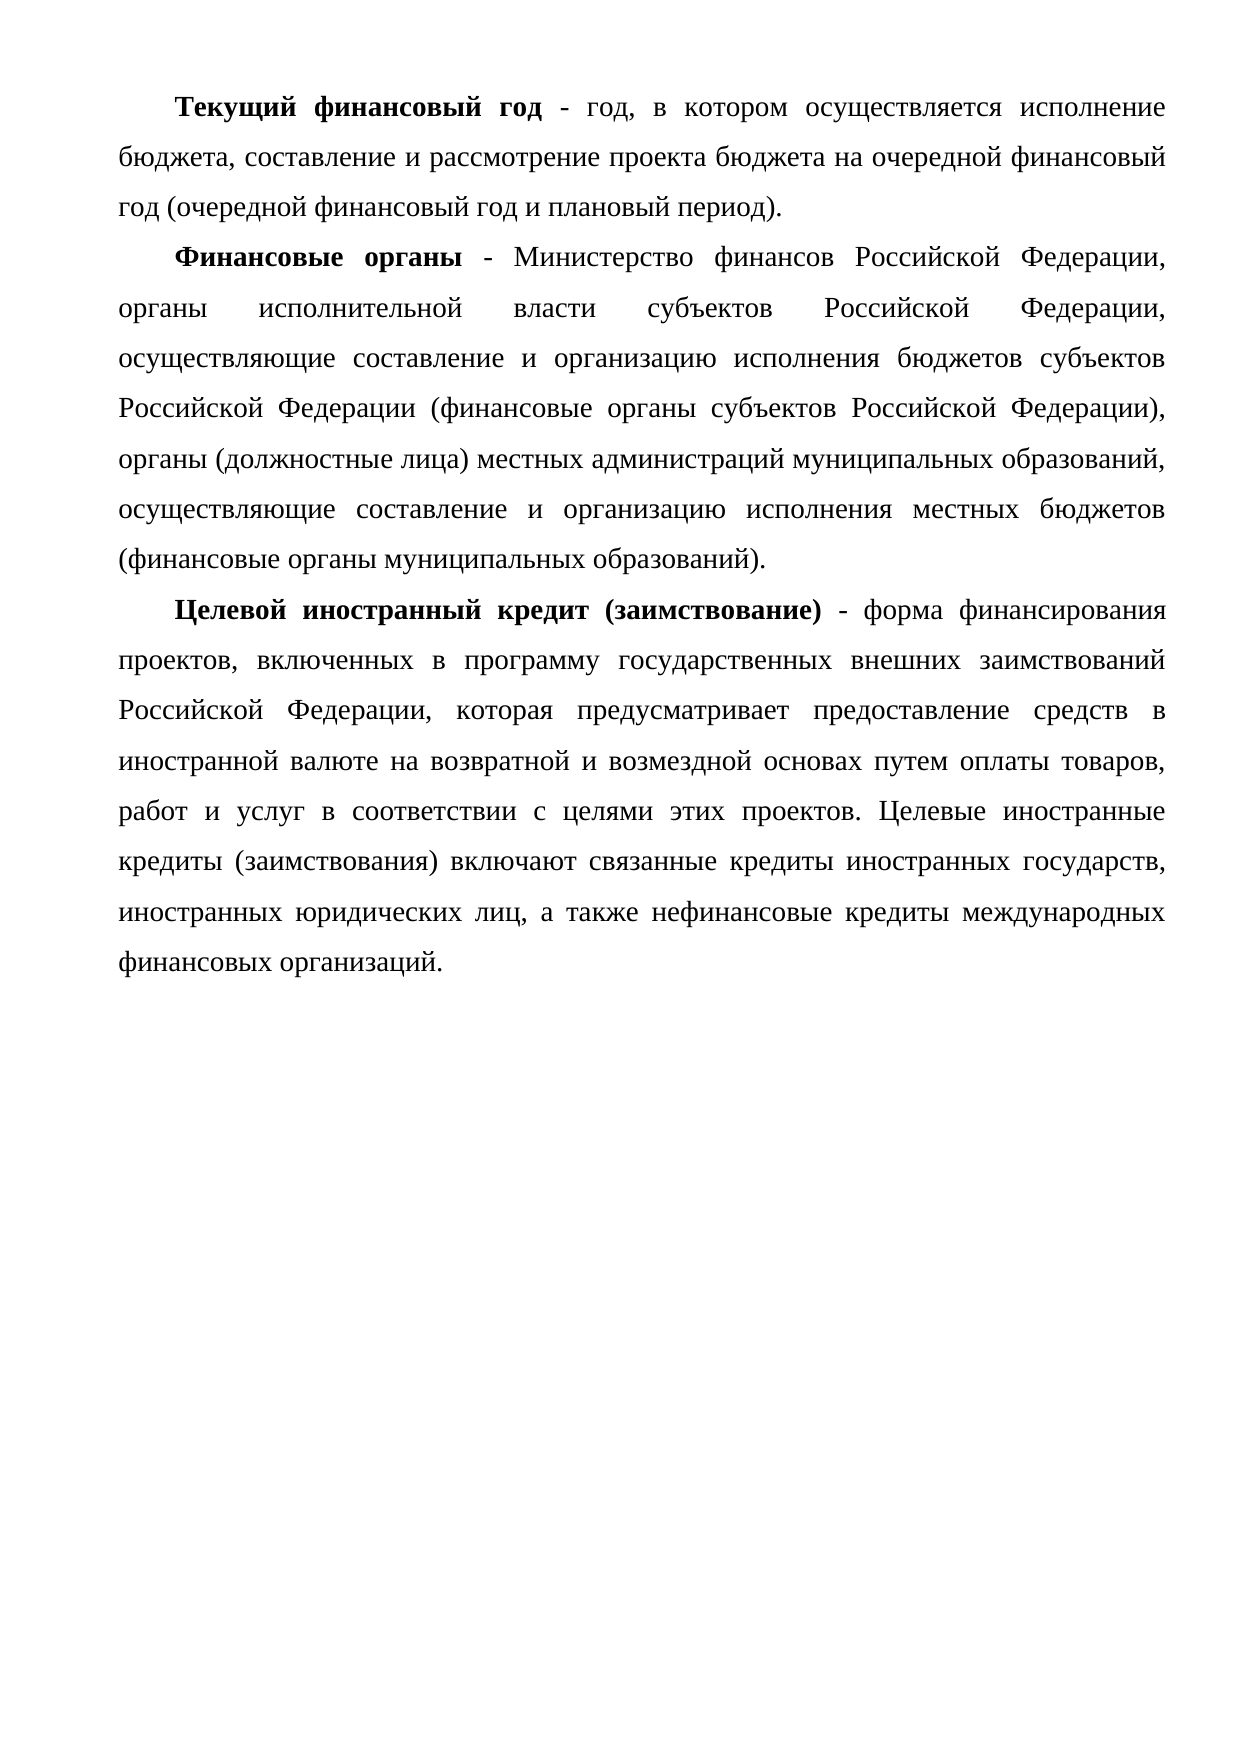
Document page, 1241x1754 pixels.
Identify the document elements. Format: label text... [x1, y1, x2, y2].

text Текущий финансовый год - год, в котором осуществляется исполнение бюджета, составление и рассмотрение проекта бюджета на очередной финансовый год (очередной финансовый год и плановый период). [118, 89, 1167, 223]
text Финансовые органы - Министерство финансов Российской Федерации, органы исполнительной власти субъектов Российской Федерации, осуществляющие составление и организацию исполнения бюджетов субъектов Российской Федерации (финансовые органы субъектов Российской Федерации), органы (должностные лица) местных администраций муниципальных образований, осуществляющие составление и организацию исполнения местных бюджетов (финансовые органы муниципальных образований). [118, 239, 1167, 575]
text Целевой иностранный кредит (заимствование) - форма финансирования проектов, включенных в программу государственных внешних заимствований Российской Федерации, которая предусматривает предоставление средств в иностранной валюте на возвратной и возмездной основах путем оплаты товаров, работ и услуг в соответствии с целями этих проектов. Целевые иностранные кредиты (заимствования) включают связанные кредиты иностранных государств, иностранных юридических лиц, а также нефинансовые кредиты международных финансовых организаций. [118, 592, 1167, 977]
